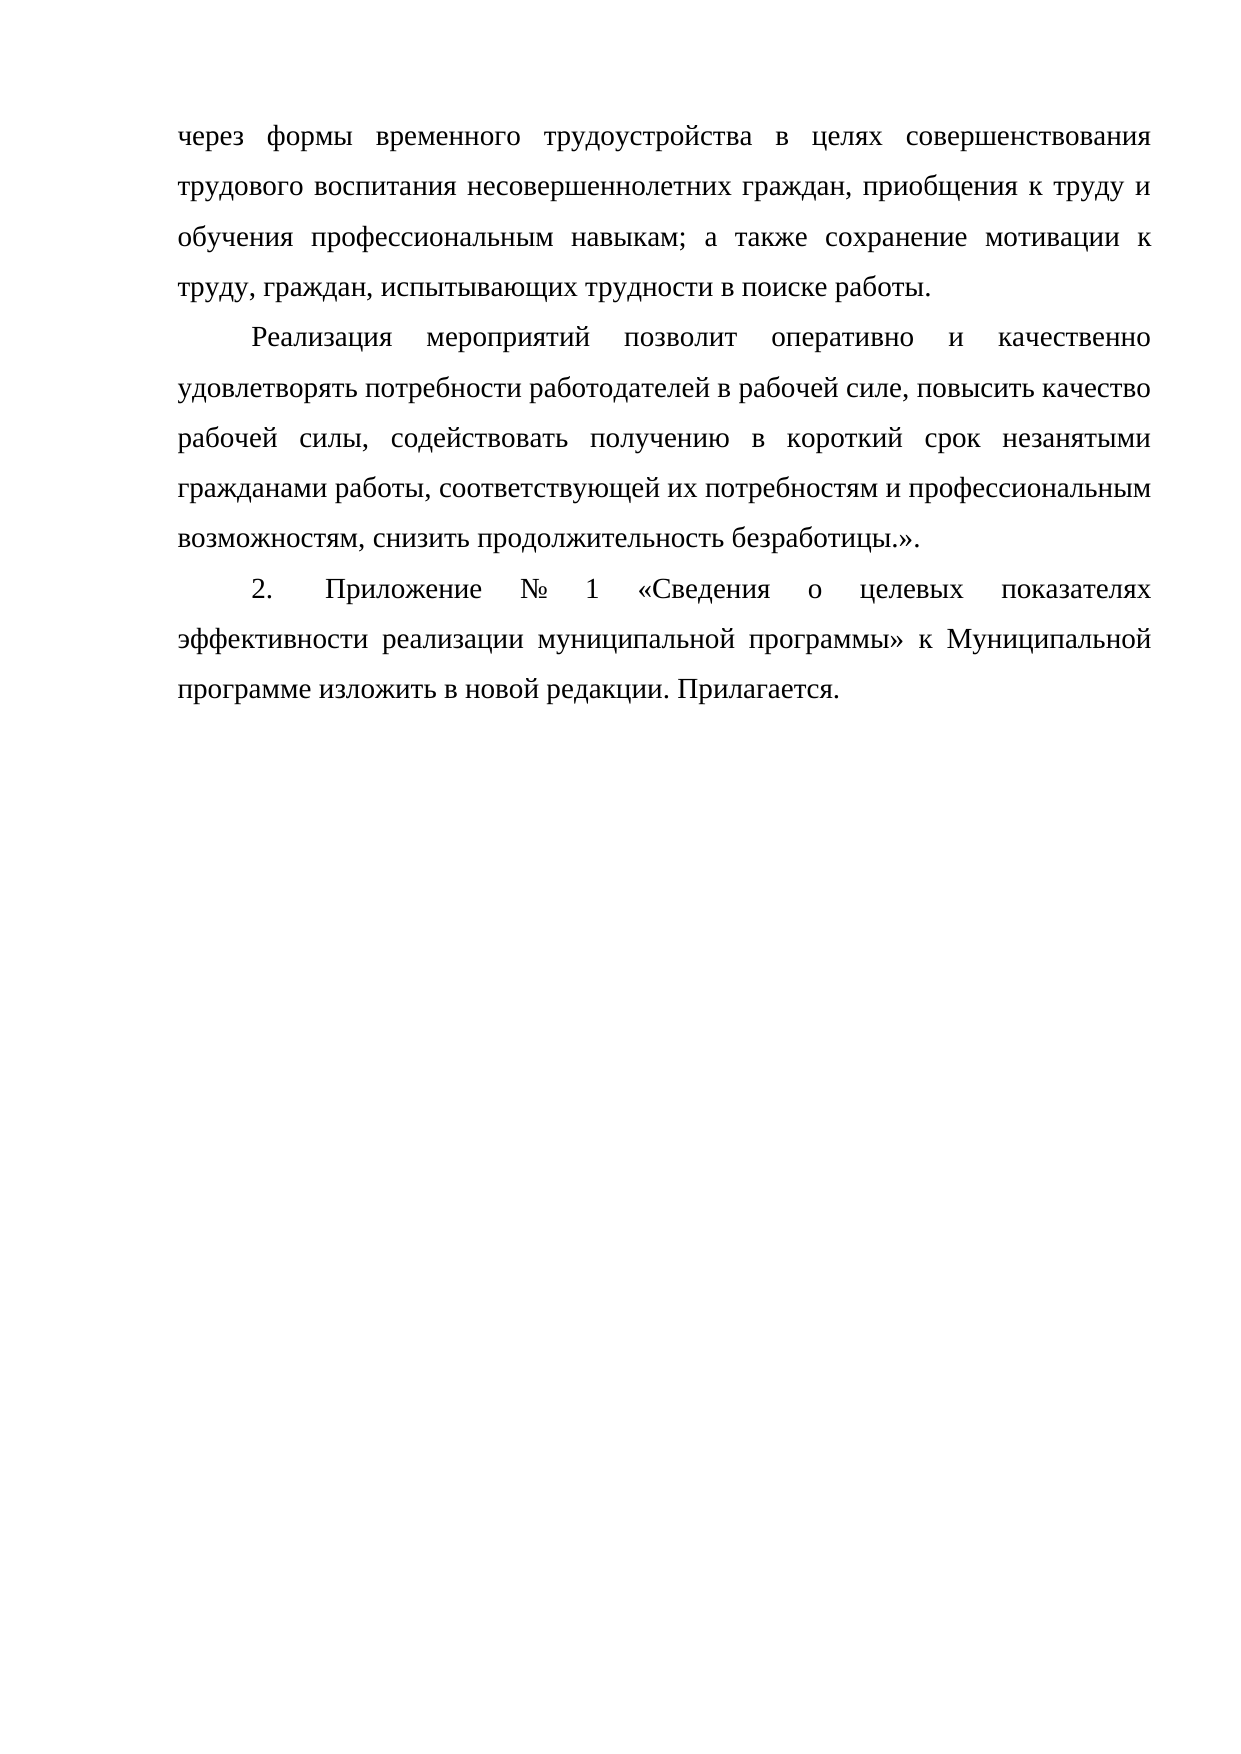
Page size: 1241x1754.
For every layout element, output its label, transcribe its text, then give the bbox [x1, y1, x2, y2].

list Приложение № 1 «Сведения о целевых показателях эффективности реализации муниципальной программы» к Муниципальной программе изложить в новой редакции. Прилагается. [177, 571, 1152, 705]
list Реализация мероприятий позволит оперативно и качественно удовлетворять потребности работодателей в рабочей силе, повысить качество рабочей силы, содействовать получению в короткий срок незанятыми гражданами работы, соответствующей их потребностям и профессиональным возможностям, снизить продолжительность безработицы.». [177, 319, 1152, 554]
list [177, 118, 1152, 303]
